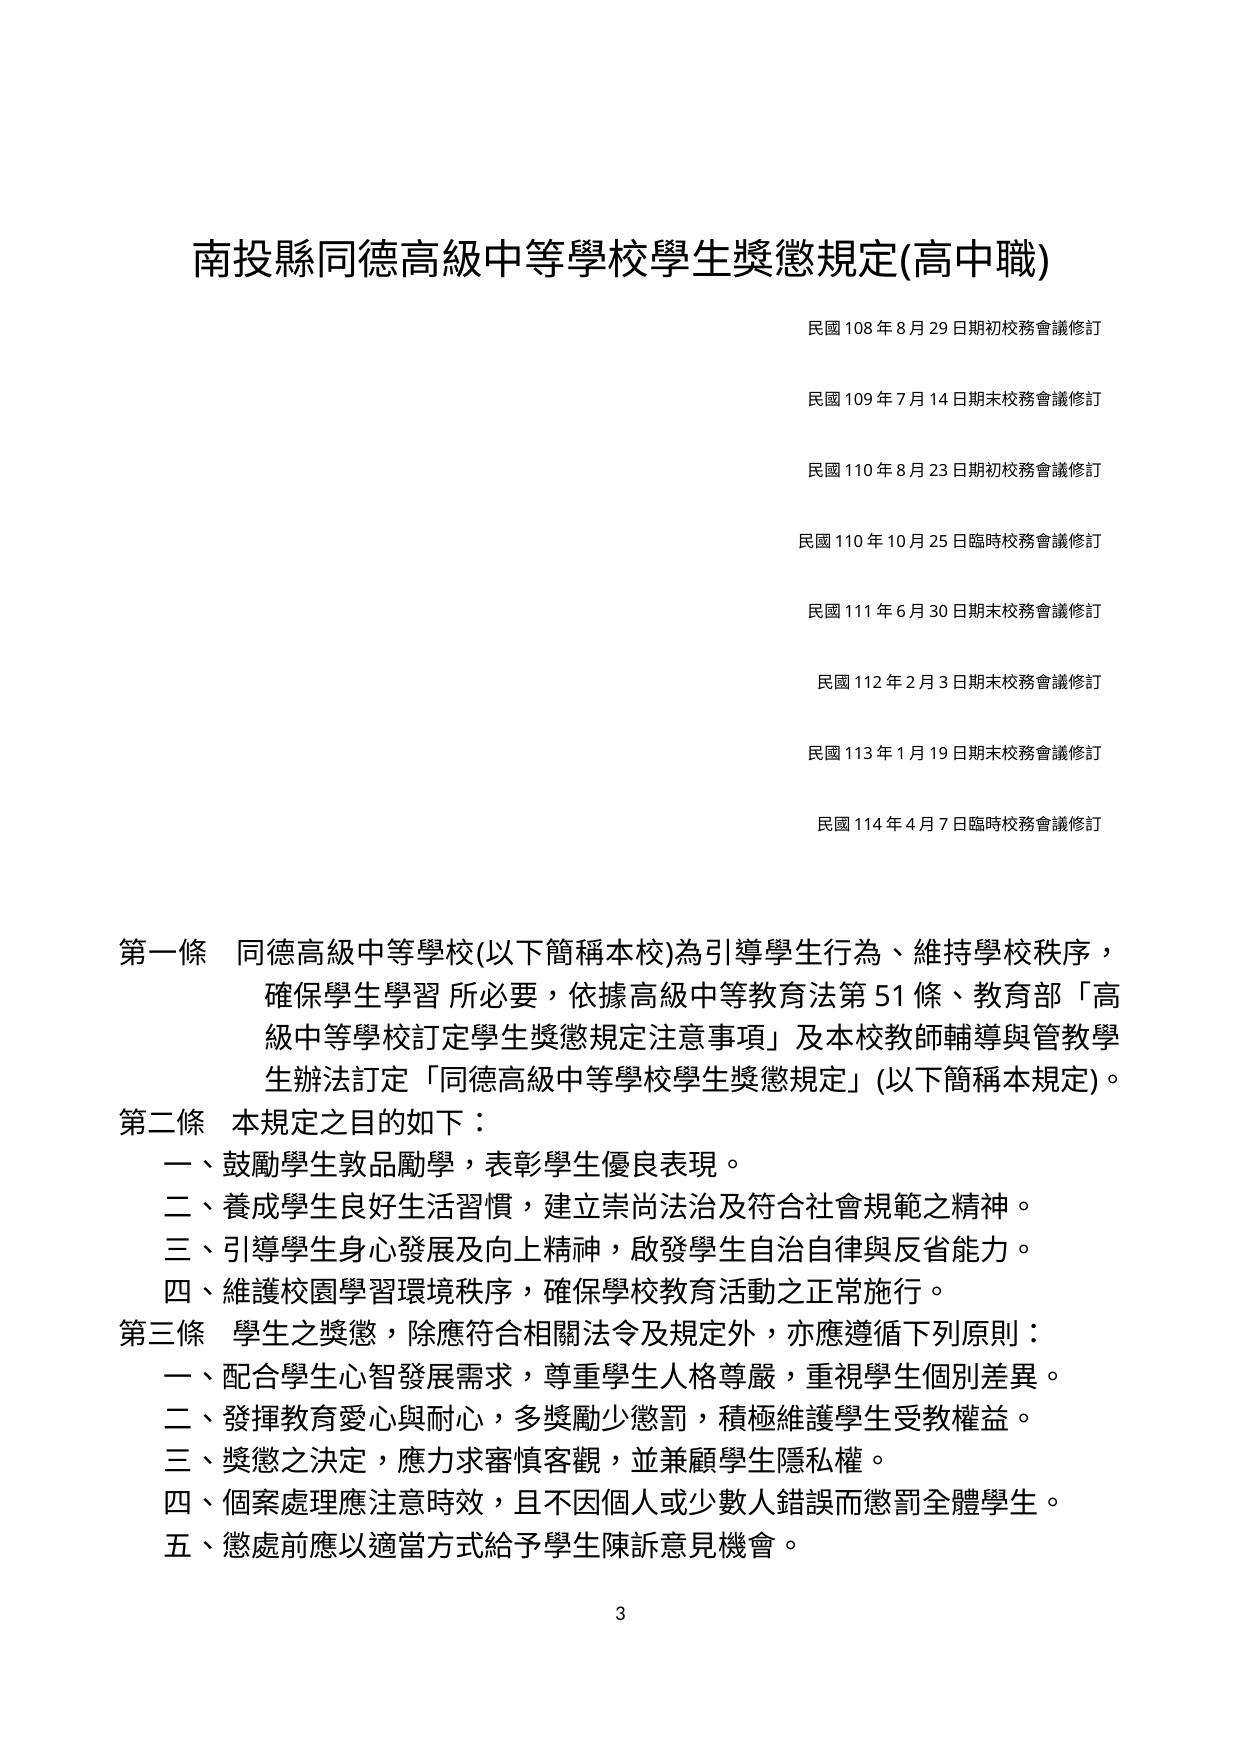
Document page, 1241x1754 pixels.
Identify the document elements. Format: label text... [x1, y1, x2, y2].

text 民國112年2月3日期末校務會議修訂 [118, 646, 1101, 717]
text 二、養成學生良好生活習慣，建立崇尚法治及符合社會規範之精神。 [118, 1184, 1122, 1226]
text 一、鼓勵學生敦品勵學，表彰學生優良表現。 [118, 1142, 1122, 1184]
text 第二條 本規定之目的如下： [118, 1099, 1122, 1142]
text 民國110年8月23日期初校務會議修訂 [118, 433, 1101, 504]
text 南投縣同德高級中等學校學生獎懲規定(高中職) [118, 221, 1122, 291]
text 民國114年4月7日臨時校務會議修訂 [118, 788, 1101, 859]
text 三、獎懲之決定，應力求審慎客觀，並兼顧學生隱私權。 [118, 1438, 1122, 1480]
text 民國111年6月30日期末校務會議修訂 [118, 575, 1101, 646]
text 第一條 同德高級中等學校(以下簡稱本校)為引導學生行為、維持學校秩序，確保學生學習 所必要，依據高級中等教育法第51條、教育部「高級中等學校訂定學生獎懲規定注意事項」及本校教師輔導與管教學生辦法訂定「同德高級中等學校學生獎懲規定」(以下簡稱本規定)。 [118, 930, 1122, 1099]
text 四、維護校園學習環境秩序，確保學校教育活動之正常施行。 [118, 1268, 1122, 1311]
text 民國113年1月19日期末校務會議修訂 [118, 717, 1101, 788]
text 民國110年10月25日臨時校務會議修訂 [118, 504, 1101, 575]
text 五、懲處前應以適當方式給予學生陳訴意見機會。 [118, 1522, 1122, 1564]
text 民國108年8月29日期初校務會議修訂 [118, 291, 1101, 362]
text 四、個案處理應注意時效，且不因個人或少數人錯誤而懲罰全體學生。 [118, 1480, 1122, 1522]
text 二、發揮教育愛心與耐心，多獎勵少懲罰，積極維護學生受教權益。 [118, 1395, 1122, 1438]
text 第三條 學生之獎懲，除應符合相關法令及規定外，亦應遵循下列原則： [118, 1311, 1122, 1353]
text 三、引導學生身心發展及向上精神，啟發學生自治自律與反省能力。 [118, 1226, 1122, 1268]
text 民國109年7月14日期末校務會議修訂 [118, 362, 1101, 433]
text 一、配合學生心智發展需求，尊重學生人格尊嚴，重視學生個別差異。 [118, 1353, 1122, 1395]
